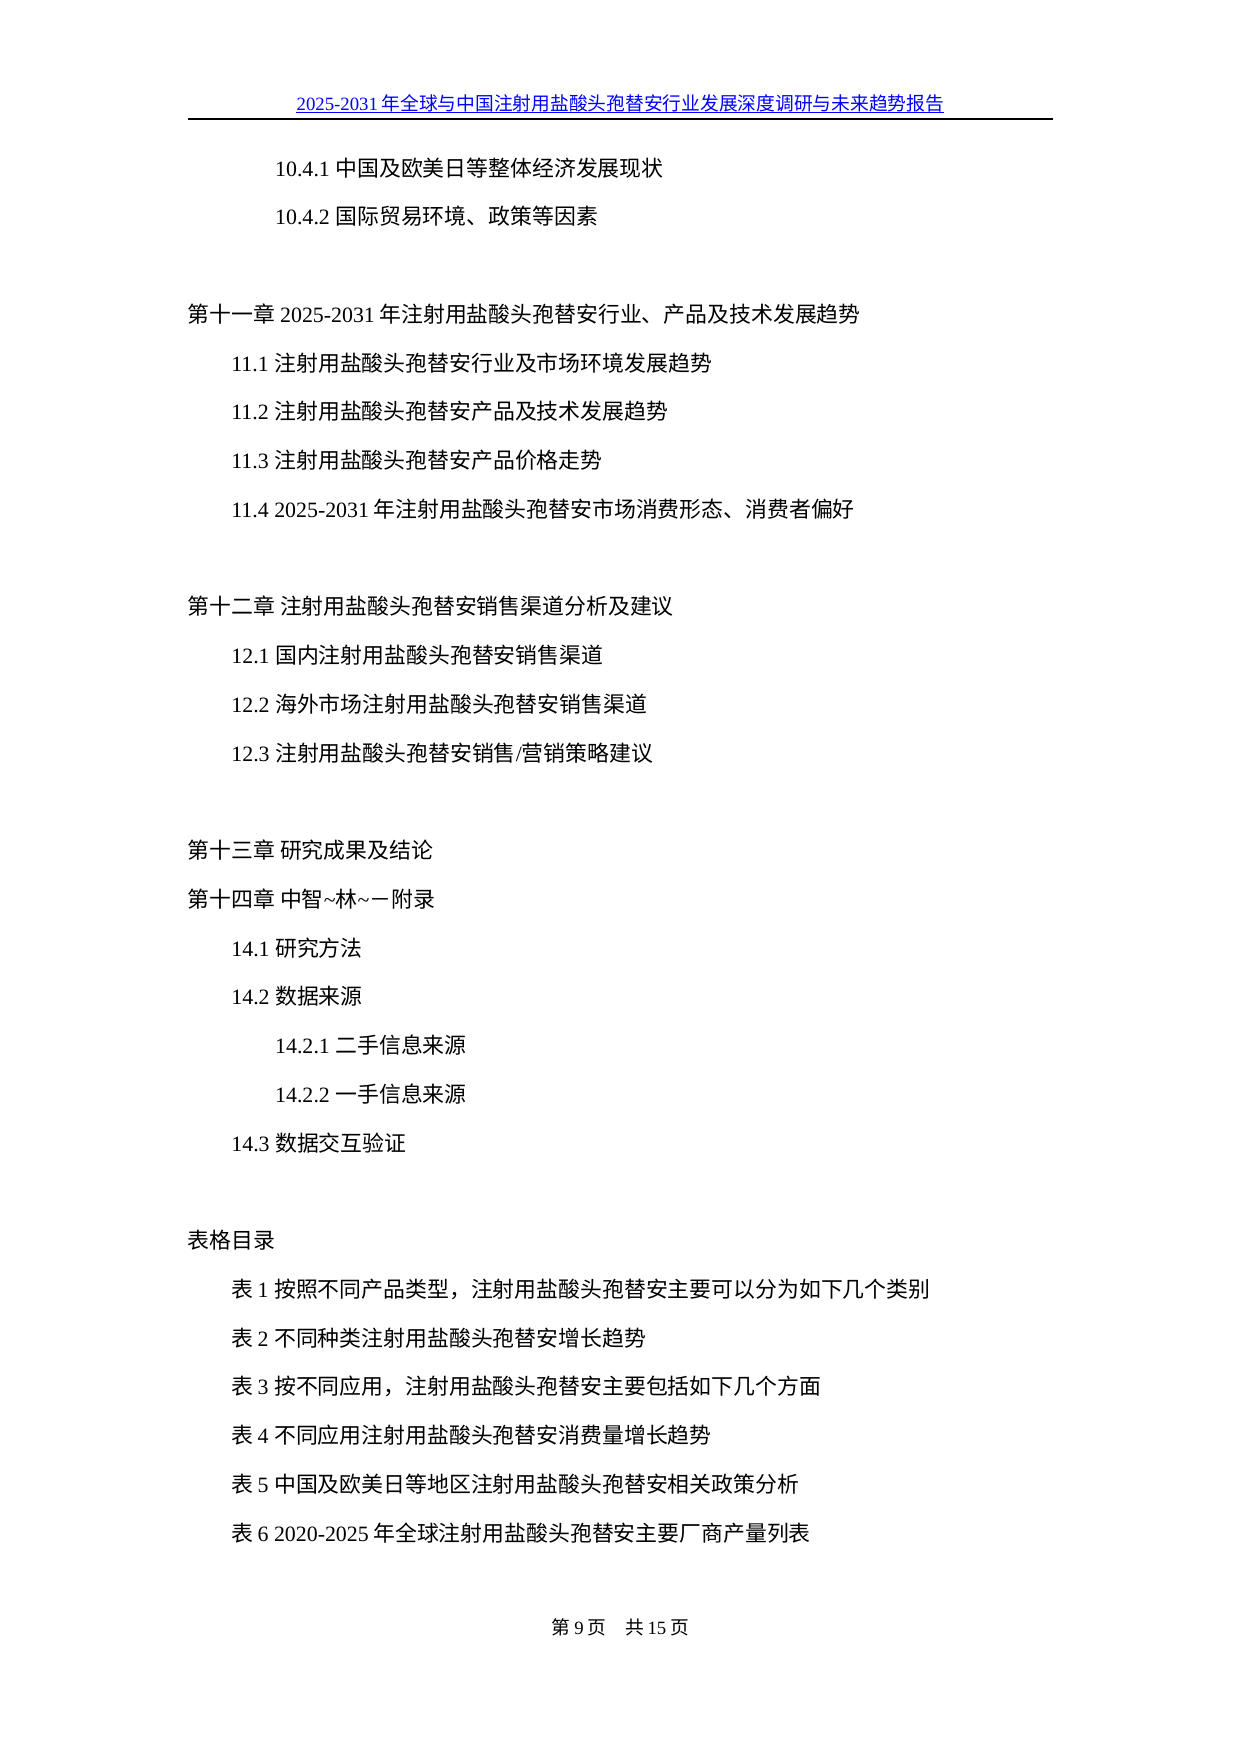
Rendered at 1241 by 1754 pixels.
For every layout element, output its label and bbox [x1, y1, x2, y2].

text [187, 150, 1053, 1548]
